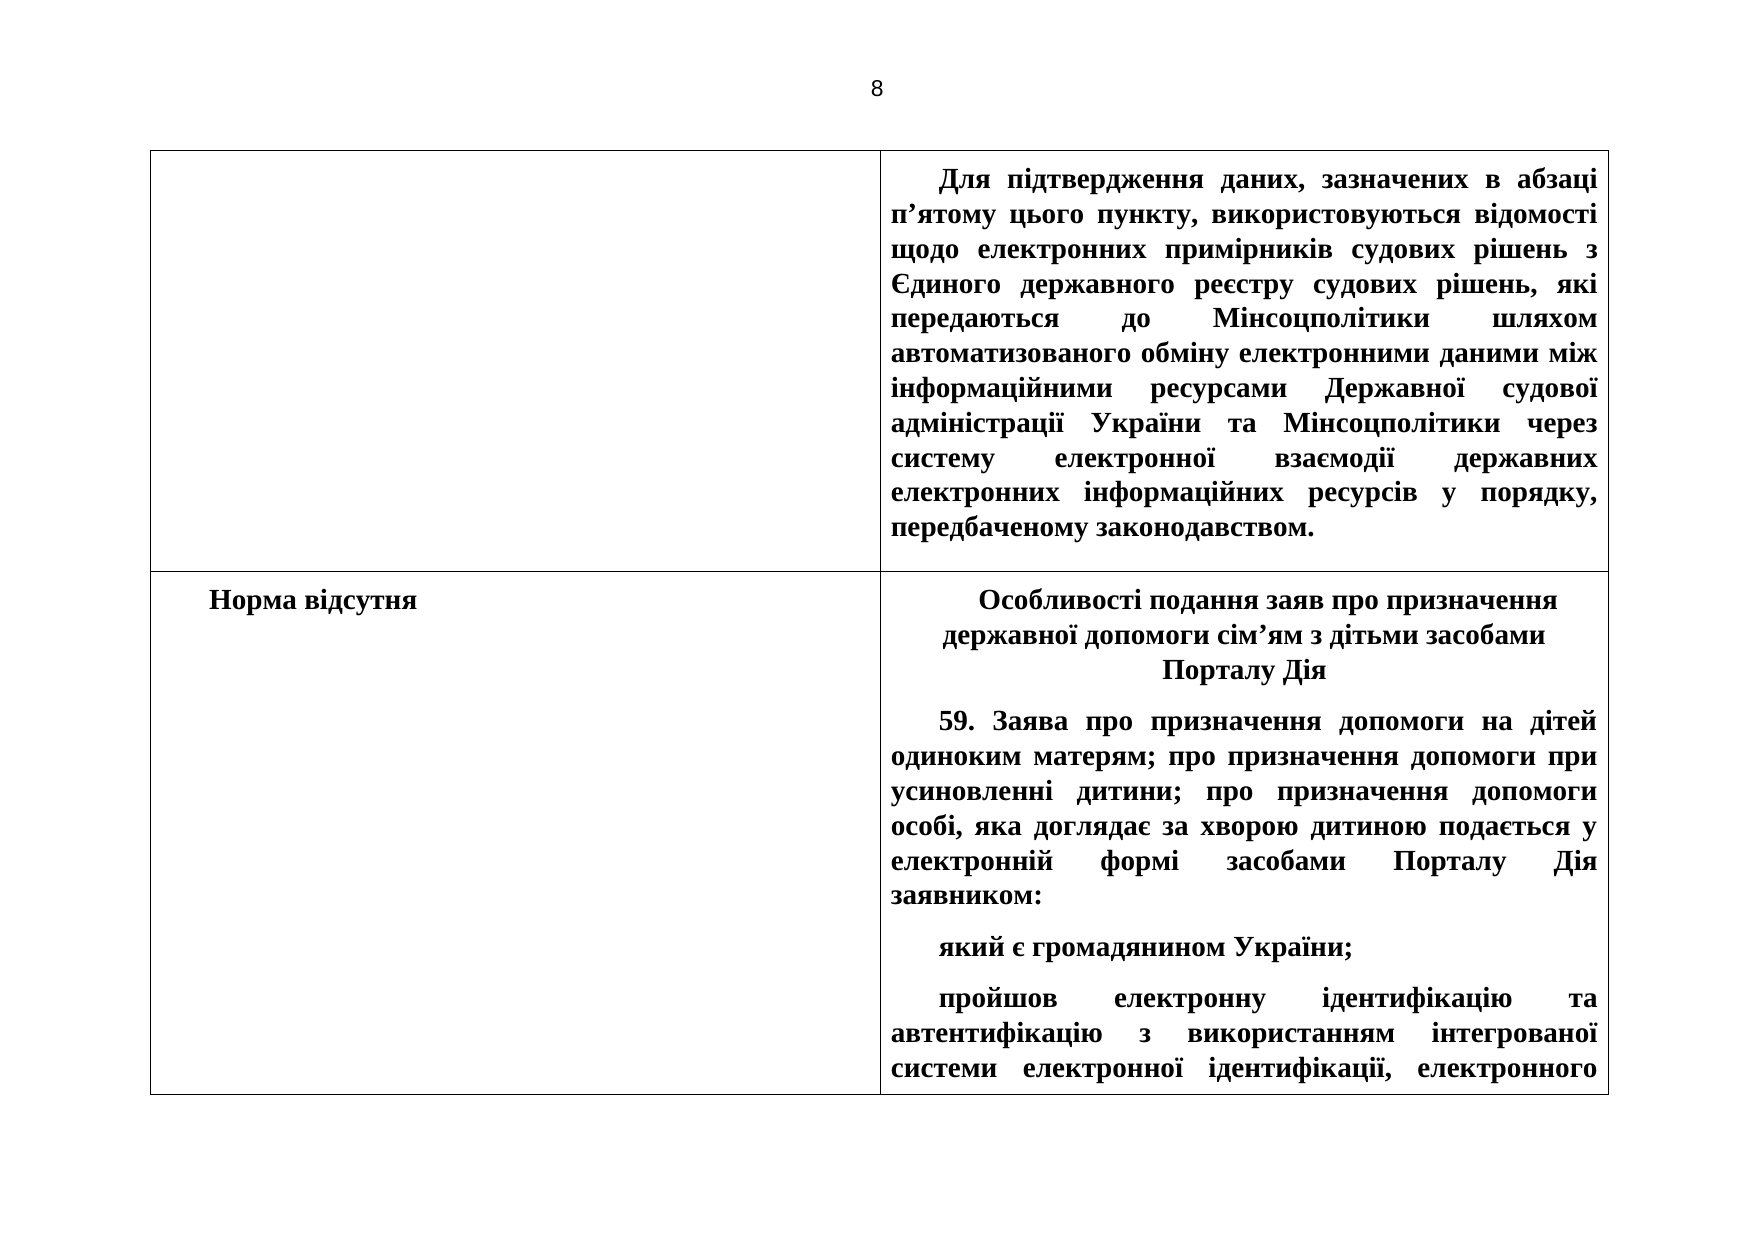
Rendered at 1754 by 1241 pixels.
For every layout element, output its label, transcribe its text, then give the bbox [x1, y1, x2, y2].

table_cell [881, 151, 1608, 571]
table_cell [881, 572, 1608, 1094]
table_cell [151, 151, 880, 571]
table_cell Норма відсутня [151, 572, 880, 1094]
